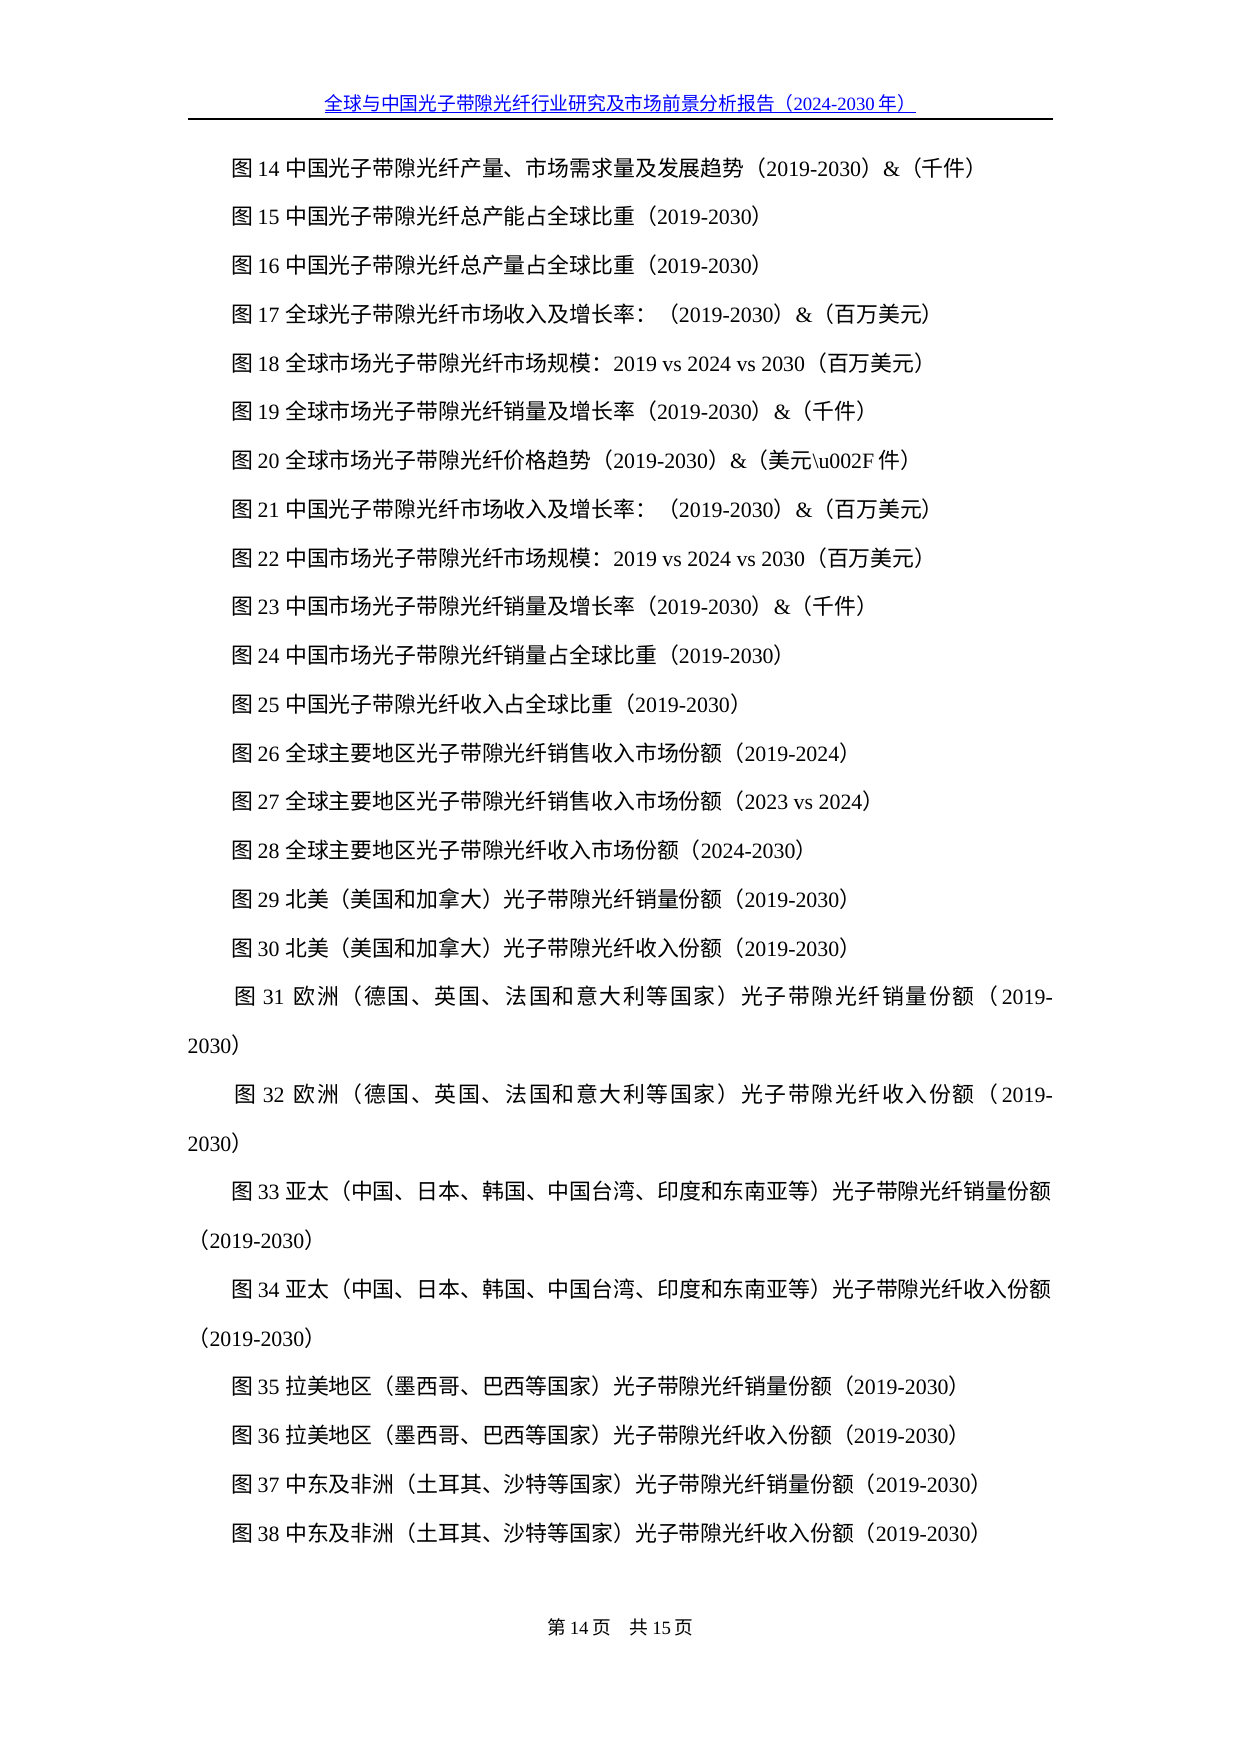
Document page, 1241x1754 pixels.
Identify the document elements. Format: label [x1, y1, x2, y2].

text [187, 150, 1053, 1548]
